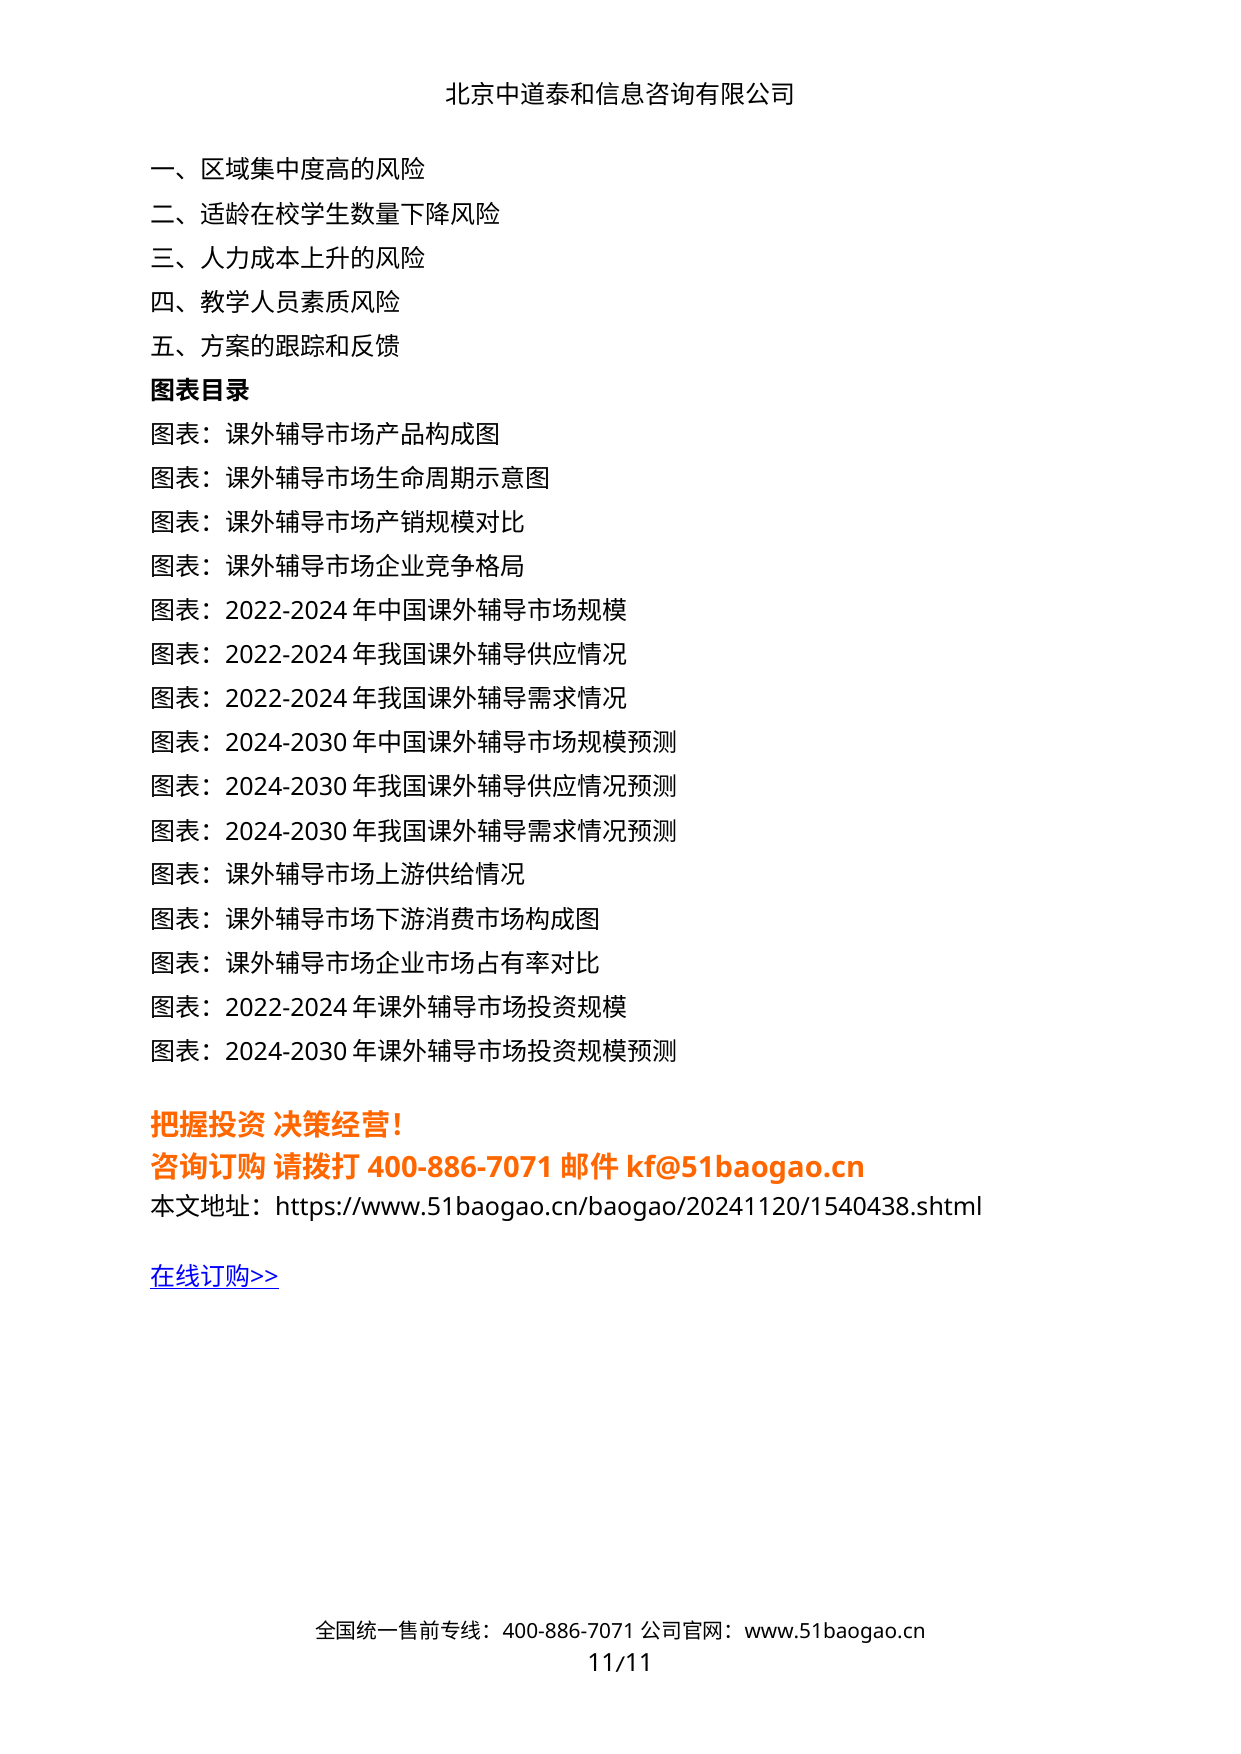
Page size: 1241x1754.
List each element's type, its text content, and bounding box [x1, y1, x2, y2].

text 图表：课外辅导市场企业市场占有率对比 [150, 943, 1090, 979]
text 图表：2024-2030年课外辅导市场投资规模预测 [150, 1031, 1090, 1067]
text 图表：课外辅导市场生命周期示意图 [150, 458, 1090, 495]
text 图表：课外辅导市场产品构成图 [150, 414, 1090, 451]
text 图表：课外辅导市场企业竞争格局 [150, 547, 1090, 583]
text 三、人力成本上升的风险 [150, 238, 1090, 274]
text 图表：2024-2030年中国课外辅导市场规模预测 [150, 723, 1090, 759]
text 图表：课外辅导市场上游供给情况 [150, 855, 1090, 891]
text 图表：2022-2024年我国课外辅导需求情况 [150, 679, 1090, 715]
text 二、适龄在校学生数量下降风险 [150, 194, 1090, 230]
text 图表：2022-2024年课外辅导市场投资规模 [150, 987, 1090, 1023]
text 四、教学人员素质风险 [150, 282, 1090, 318]
text 把握投资 决策经营！咨询订购 请拨打 400-886-7071 邮件 kf@51baogao.cn本文地址：https://www.51baogao.cn/baogao/20241120/1540438.shtml [150, 1067, 1090, 1222]
text 在线订购>> [150, 1222, 1090, 1293]
text 图表：课外辅导市场下游消费市场构成图 [150, 899, 1090, 935]
text 图表：2022-2024年中国课外辅导市场规模 [150, 591, 1090, 627]
text 图表：2024-2030年我国课外辅导需求情况预测 [150, 811, 1090, 847]
text 一、区域集中度高的风险 [150, 150, 1090, 186]
text 图表：2024-2030年我国课外辅导供应情况预测 [150, 767, 1090, 803]
text 图表：课外辅导市场产销规模对比 [150, 502, 1090, 539]
text 图表目录 [150, 370, 1090, 407]
text 五、方案的跟踪和反馈 [150, 326, 1090, 362]
text 图表：2022-2024年我国课外辅导供应情况 [150, 635, 1090, 671]
